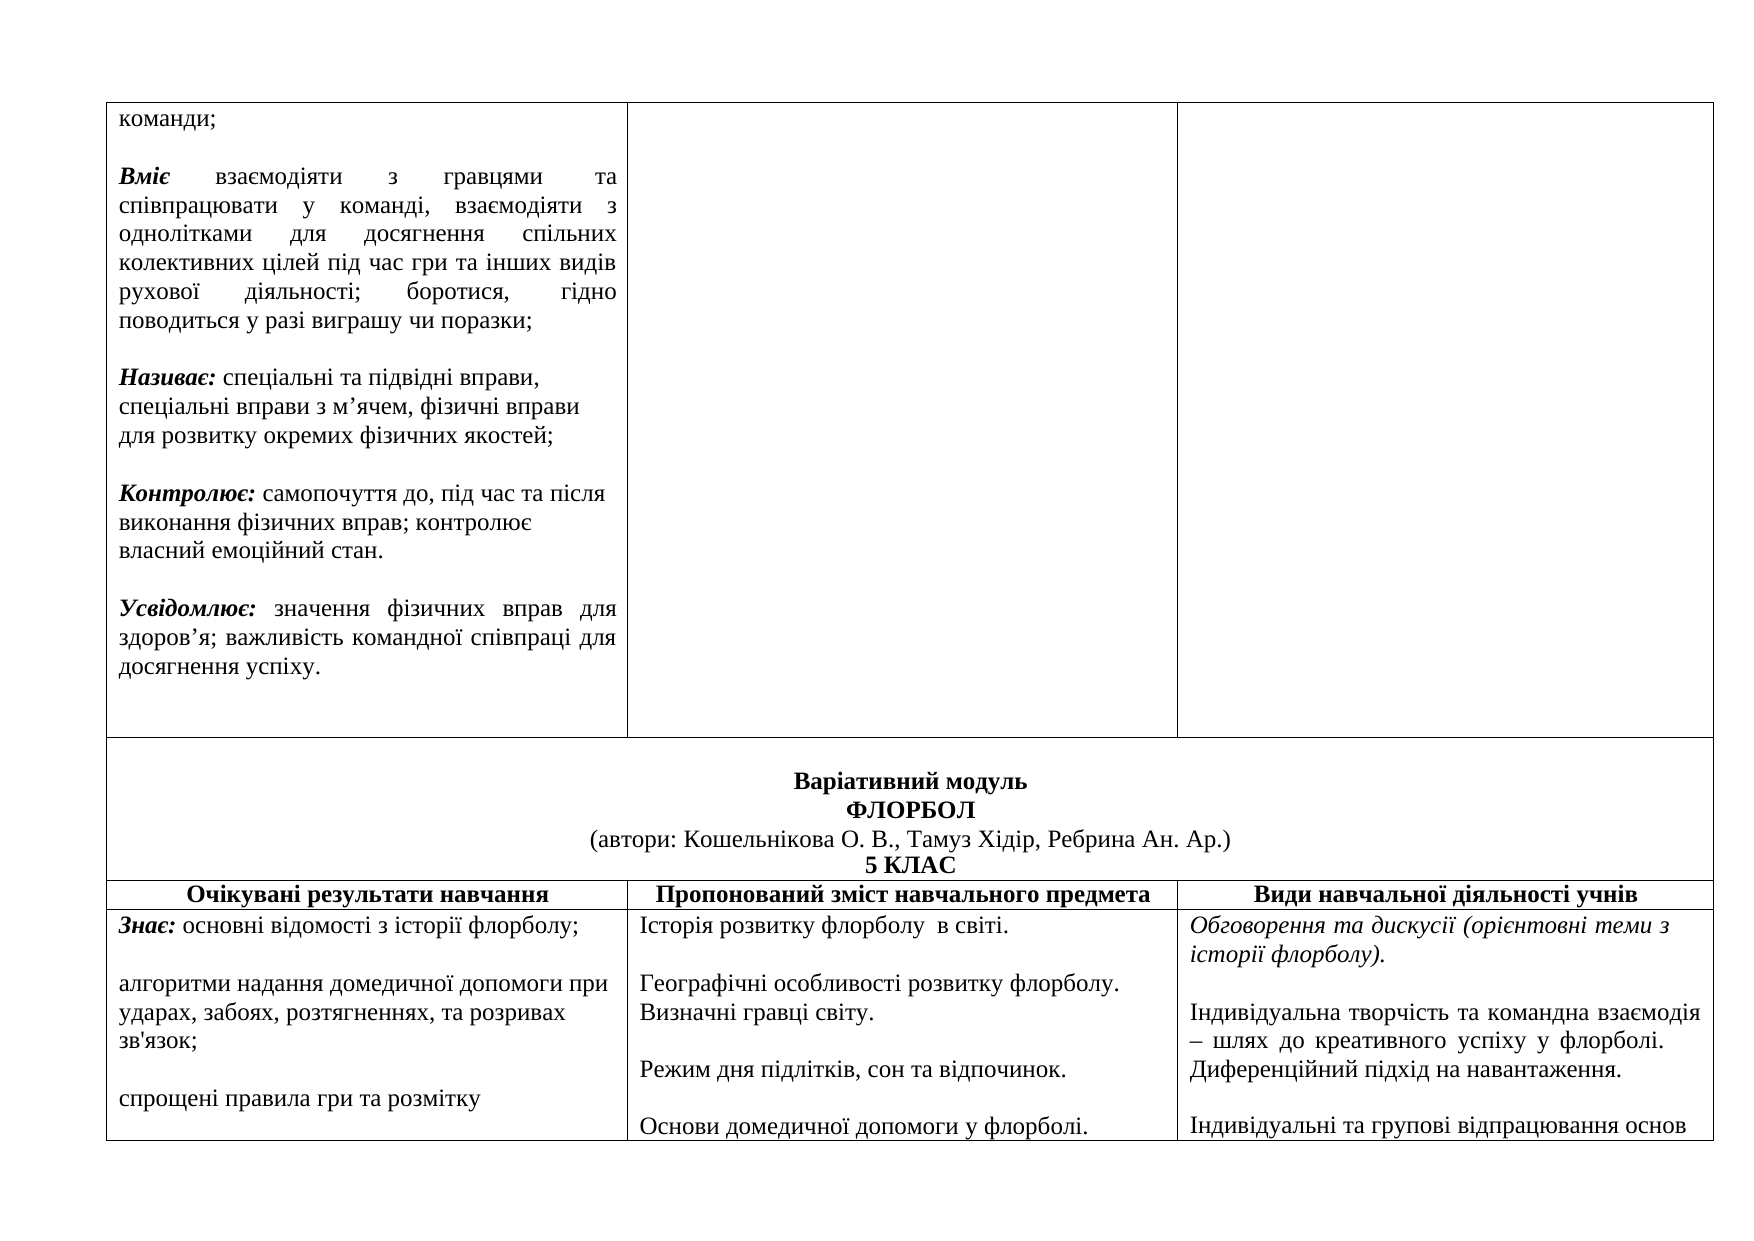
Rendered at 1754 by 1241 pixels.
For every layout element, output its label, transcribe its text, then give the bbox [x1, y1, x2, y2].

table_cell Знає: основні відомості з історії флорболу; алгоритми надання домедичної допомоги при ударах, забоях, розтягненнях, та розривах зв'язок; спрощені правила гри та розмітку [107, 910, 627, 1140]
table_cell Очікувані результати навчання [107, 881, 627, 909]
table_cell Варіативний модуль ФЛОРБОЛ (автори: Кошельнікова О. В., Тамуз Хідір, Ребрина Ан. Ар.) 5 КЛАС [107, 738, 1713, 880]
table_cell Обговорення та дискусії (орієнтовні теми з історії флорболу). Індивідуальна творчість та командна взаємодія – шлях до креативного успіху у флорболі. Диференційний підхід на навантаження. Індивідуальні та групові відпрацювання основ [1178, 910, 1713, 1140]
table_header команди; Вміє взаємодіяти з гравцями та співпрацювати у команді, взаємодіяти з однолітками для досягнення спільних колективних цілей під час гри та інших видів рухової діяльності; боротися, гідно поводиться у разі виграшу чи поразки; Називає: спеціальні та підвідні вправи, спеціальні вправи з м’ячем, фізичні вправи для розвитку окремих фізичних якостей; Контролює: самопочуття до, під час та після виконання фізичних вправ; контролює власний емоційний стан. Усвідомлює: значення фізичних вправ для здоров’я; важливість командної співпраці для досягнення успіху. [107, 103, 627, 737]
table_cell Історія розвитку флорболу в світі. Географічні особливості розвитку флорболу. Визначні гравці світу. Режим дня підлітків, сон та відпочинок. Основи домедичної допомоги у флорболі. [628, 910, 1177, 1140]
table_cell Види навчальної діяльності учнів [1178, 881, 1713, 909]
table_header [628, 103, 1177, 737]
table_cell Пропонований зміст навчального предмета [628, 881, 1177, 909]
table_header [1178, 103, 1713, 737]
